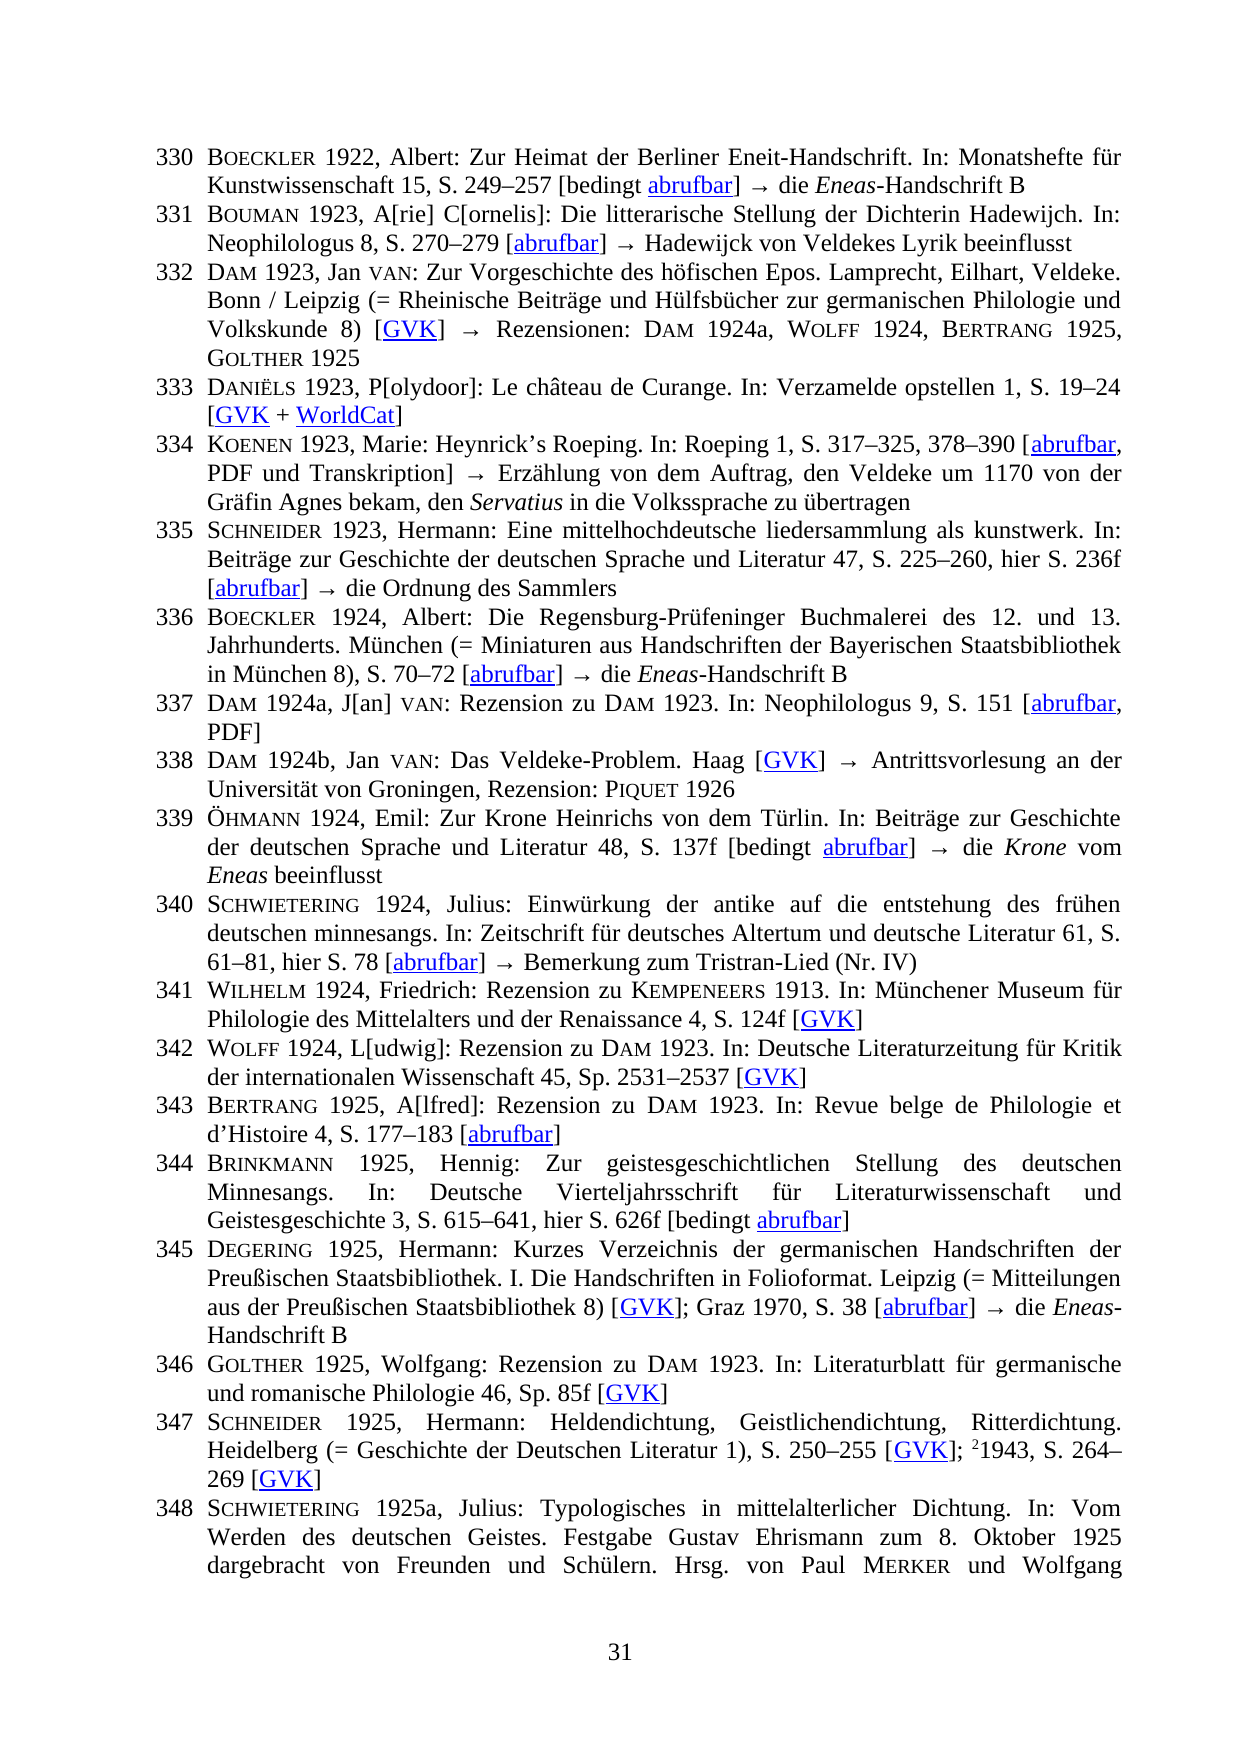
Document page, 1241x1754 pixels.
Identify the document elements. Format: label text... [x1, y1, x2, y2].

list Degering 1925, Hermann: Kurzes Verzeichnis der germanischen Handschriften der Preußischen Staatsbibliothek. I. Die Handschriften in Folioformat. Leipzig (= Mitteilungen aus der Preußischen Staatsbibliothek 8) [GVK]; Graz 1970, S. 38 [abrufbar] → die Eneas-Handschrift B [156, 1234, 1122, 1349]
list Dam 1924b, Jan van: Das Veldeke-Problem. Haag [GVK] → Antrittsvorlesung an der Universität von Groningen, Rezension: Piquet 1926 [156, 746, 1122, 803]
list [156, 1493, 1122, 1579]
list Schneider 1923, Hermann: Eine mittelhochdeutsche liedersammlung als kunstwerk. In: Beiträge zur Geschichte der deutschen Sprache und Literatur 47, S. 225–260, hier S. 236f [abrufbar] → die Ordnung des Sammlers [156, 516, 1122, 602]
list Bouman 1923, A[rie] C[ornelis]: Die litterarische Stellung der Dichterin Hadewijch. In: Neophilologus 8, S. 270–279 [abrufbar] → Hadewijck von Veldekes Lyrik beeinflusst [156, 199, 1122, 257]
list Wolff 1924, L[udwig]: Rezension zu Dam 1923. In: Deutsche Literaturzeitung für Kritik der internationalen Wissenschaft 45, Sp. 2531–2537 [GVK] [156, 1033, 1122, 1091]
list Brinkmann 1925, Hennig: Zur geistesgeschichtlichen Stellung des deutschen Minnesangs. In: Deutsche Vierteljahrsschrift für Literaturwissenschaft und Geistesgeschichte 3, S. 615–641, hier S. 626f [bedingt abrufbar] [156, 1148, 1122, 1234]
list Öhmann 1924, Emil: Zur Krone Heinrichs von dem Türlin. In: Beiträge zur Geschichte der deutschen Sprache und Literatur 48, S. 137f [bedingt abrufbar] → die Krone vom Eneas beeinflusst [156, 803, 1122, 889]
list Dam 1924a, J[an] van: Rezension zu Dam 1923. In: Neophilologus 9, S. 151 [abrufbar, PDF] [156, 688, 1122, 746]
list Wilhelm 1924, Friedrich: Rezension zu Kempeneers 1913. In: Münchener Museum für Philologie des Mittelalters und der Renaissance 4, S. 124f [GVK] [156, 976, 1122, 1033]
list Boeckler 1924, Albert: Die Regensburg-Prüfeninger Buchmalerei des 12. und 13. Jahrhunderts. München (= Miniaturen aus Handschriften der Bayerischen Staatsbibliothek in München 8), S. 70–72 [abrufbar] → die Eneas-Handschrift B [156, 602, 1122, 688]
list Daniëls 1923, P[olydoor]: Le château de Curange. In: Verzamelde opstellen 1, S. 19–24 [GVK + WorldCat] [156, 372, 1122, 429]
list Dam 1923, Jan van: Zur Vorgeschichte des höfischen Epos. Lamprecht, Eilhart, Veldeke. Bonn / Leipzig (= Rheinische Beiträge und Hülfsbücher zur germanischen Philologie und Volkskunde 8) [GVK] → Rezensionen: Dam 1924a, Wolff 1924, Bertrang 1925, Golther 1925 [156, 257, 1122, 372]
list Golther 1925, Wolfgang: Rezension zu Dam 1923. In: Literaturblatt für germanische und romanische Philologie 46, Sp. 85f [GVK] [156, 1349, 1122, 1407]
list Bertrang 1925, A[lfred]: Rezension zu Dam 1923. In: Revue belge de Philologie et d’Histoire 4, S. 177–183 [abrufbar] [156, 1091, 1122, 1148]
list Schneider 1925, Hermann: Heldendichtung, Geistlichendichtung, Ritterdichtung. Heidelberg (= Geschichte der Deutschen Literatur 1), S. 250–255 [GVK]; 21943, S. 264–269 [GVK] [156, 1407, 1122, 1493]
list Koenen 1923, Marie: Heynrick’s Roeping. In: Roeping 1, S. 317–325, 378–390 [abrufbar, PDF und Transkription] → Erzählung von dem Auftrag, den Veldeke um 1170 von der Gräfin Agnes bekam, den Servatius in die Volkssprache zu übertragen [156, 429, 1122, 516]
list Schwietering 1924, Julius: Einwürkung der antike auf die entstehung des frühen deutschen minnesangs. In: Zeitschrift für deutsches Altertum und deutsche Literatur 61, S. 61–81, hier S. 78 [abrufbar] → Bemerkung zum Tristran-Lied (Nr. IV) [156, 889, 1122, 976]
list Boeckler 1922, Albert: Zur Heimat der Berliner Eneit-Handschrift. In: Monatshefte für Kunstwissenschaft 15, S. 249–257 [bedingt abrufbar] → die Eneas-Handschrift B [156, 142, 1122, 199]
